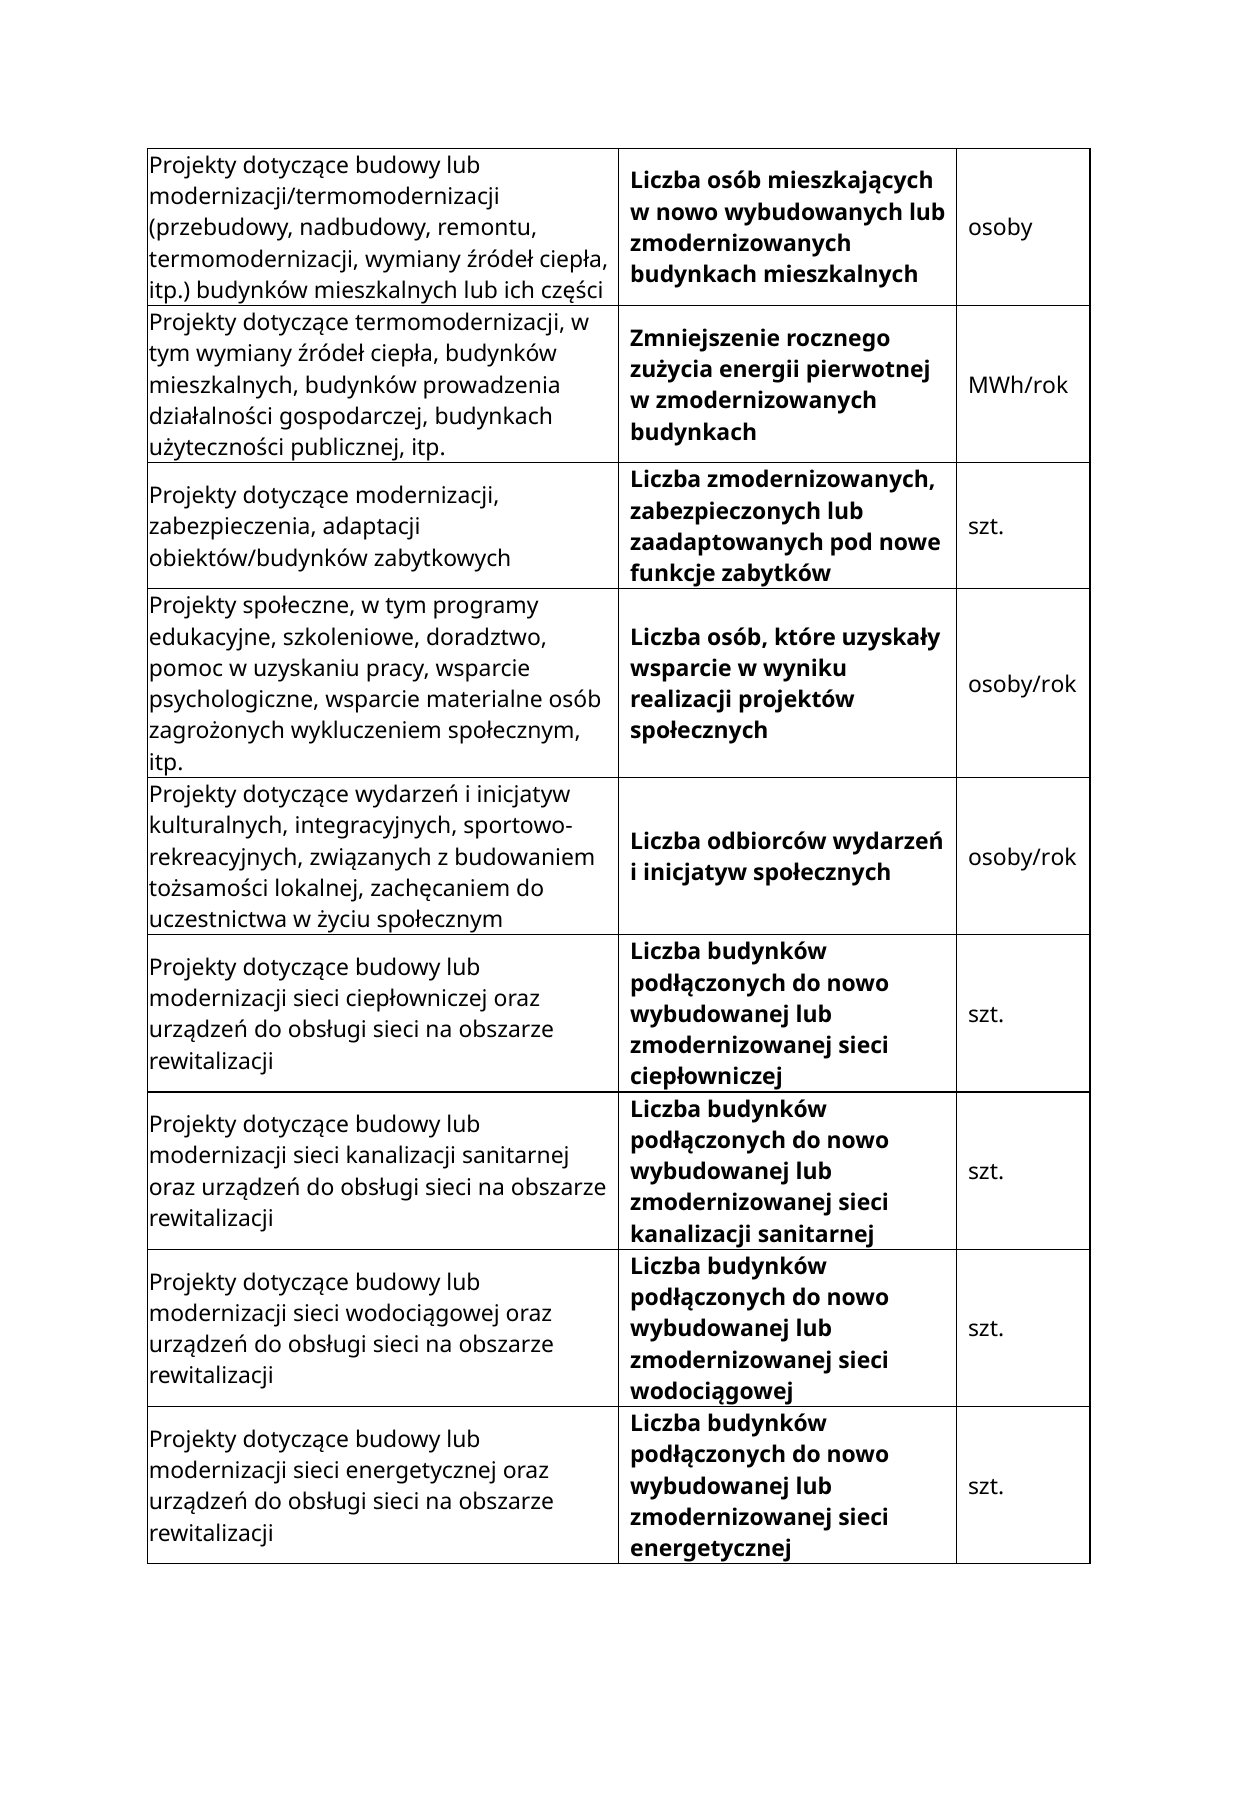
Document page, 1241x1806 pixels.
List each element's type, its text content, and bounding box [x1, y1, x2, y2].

table_cell szt. [957, 1407, 1089, 1563]
table_cell Projekty dotyczące budowy lub modernizacji/termomodernizacji (przebudowy, nadbudowy, remontu, termomodernizacji, wymiany źródeł ciepła, itp.) budynków mieszkalnych lub ich części [148, 149, 618, 305]
table_cell Liczba budynków podłączonych do nowo wybudowanej lub zmodernizowanej sieci wodociągowej [619, 1250, 956, 1406]
table_cell szt. [957, 935, 1089, 1091]
table_cell Projekty dotyczące budowy lub modernizacji sieci wodociągowej oraz urządzeń do obsługi sieci na obszarze rewitalizacji [148, 1250, 618, 1406]
table_cell osoby/rok [957, 778, 1089, 934]
table_cell Projekty dotyczące modernizacji, zabezpieczenia, adaptacji obiektów/budynków zabytkowych [148, 463, 618, 588]
table_cell Projekty społeczne, w tym programy edukacyjne, szkoleniowe, doradztwo, pomoc w uzyskaniu pracy, wsparcie psychologiczne, wsparcie materialne osób zagrożonych wykluczeniem społecznym, itp. [148, 589, 618, 777]
table_cell Liczba budynków podłączonych do nowo wybudowanej lub zmodernizowanej sieci ciepłowniczej [619, 935, 956, 1091]
table_cell Liczba odbiorców wydarzeń i inicjatyw społecznych [619, 778, 956, 934]
table_cell Projekty dotyczące termomodernizacji, w tym wymiany źródeł ciepła, budynków mieszkalnych, budynków prowadzenia działalności gospodarczej, budynkach użyteczności publicznej, itp. [148, 306, 618, 462]
table_cell Zmniejszenie rocznego zużycia energii pierwotnej w zmodernizowanych budynkach [619, 306, 956, 462]
table_cell Liczba zmodernizowanych, zabezpieczonych lub zaadaptowanych pod nowe funkcje zabytków [619, 463, 956, 588]
table_cell Projekty dotyczące budowy lub modernizacji sieci energetycznej oraz urządzeń do obsługi sieci na obszarze rewitalizacji [148, 1407, 618, 1563]
table_cell osoby [957, 149, 1089, 305]
table_cell Projekty dotyczące budowy lub modernizacji sieci ciepłowniczej oraz urządzeń do obsługi sieci na obszarze rewitalizacji [148, 935, 618, 1091]
table_cell szt. [957, 1250, 1089, 1406]
table_cell osoby/rok [957, 589, 1089, 777]
table_cell szt. [957, 1093, 1089, 1249]
table_cell Liczba budynków podłączonych do nowo wybudowanej lub zmodernizowanej sieci kanalizacji sanitarnej [619, 1093, 956, 1249]
table_cell Projekty dotyczące wydarzeń i inicjatyw kulturalnych, integracyjnych, sportowo-rekreacyjnych, związanych z budowaniem tożsamości lokalnej, zachęcaniem do uczestnictwa w życiu społecznym [148, 778, 618, 934]
table_cell Liczba osób mieszkających w nowo wybudowanych lub zmodernizowanych budynkach mieszkalnych [619, 149, 956, 305]
table_cell MWh/rok [957, 306, 1089, 462]
table_cell szt. [957, 463, 1089, 588]
table_cell Liczba osób, które uzyskały wsparcie w wyniku realizacji projektów społecznych [619, 589, 956, 777]
table_cell Liczba budynków podłączonych do nowo wybudowanej lub zmodernizowanej sieci energetycznej [619, 1407, 956, 1563]
table_cell Projekty dotyczące budowy lub modernizacji sieci kanalizacji sanitarnej oraz urządzeń do obsługi sieci na obszarze rewitalizacji [148, 1093, 618, 1249]
